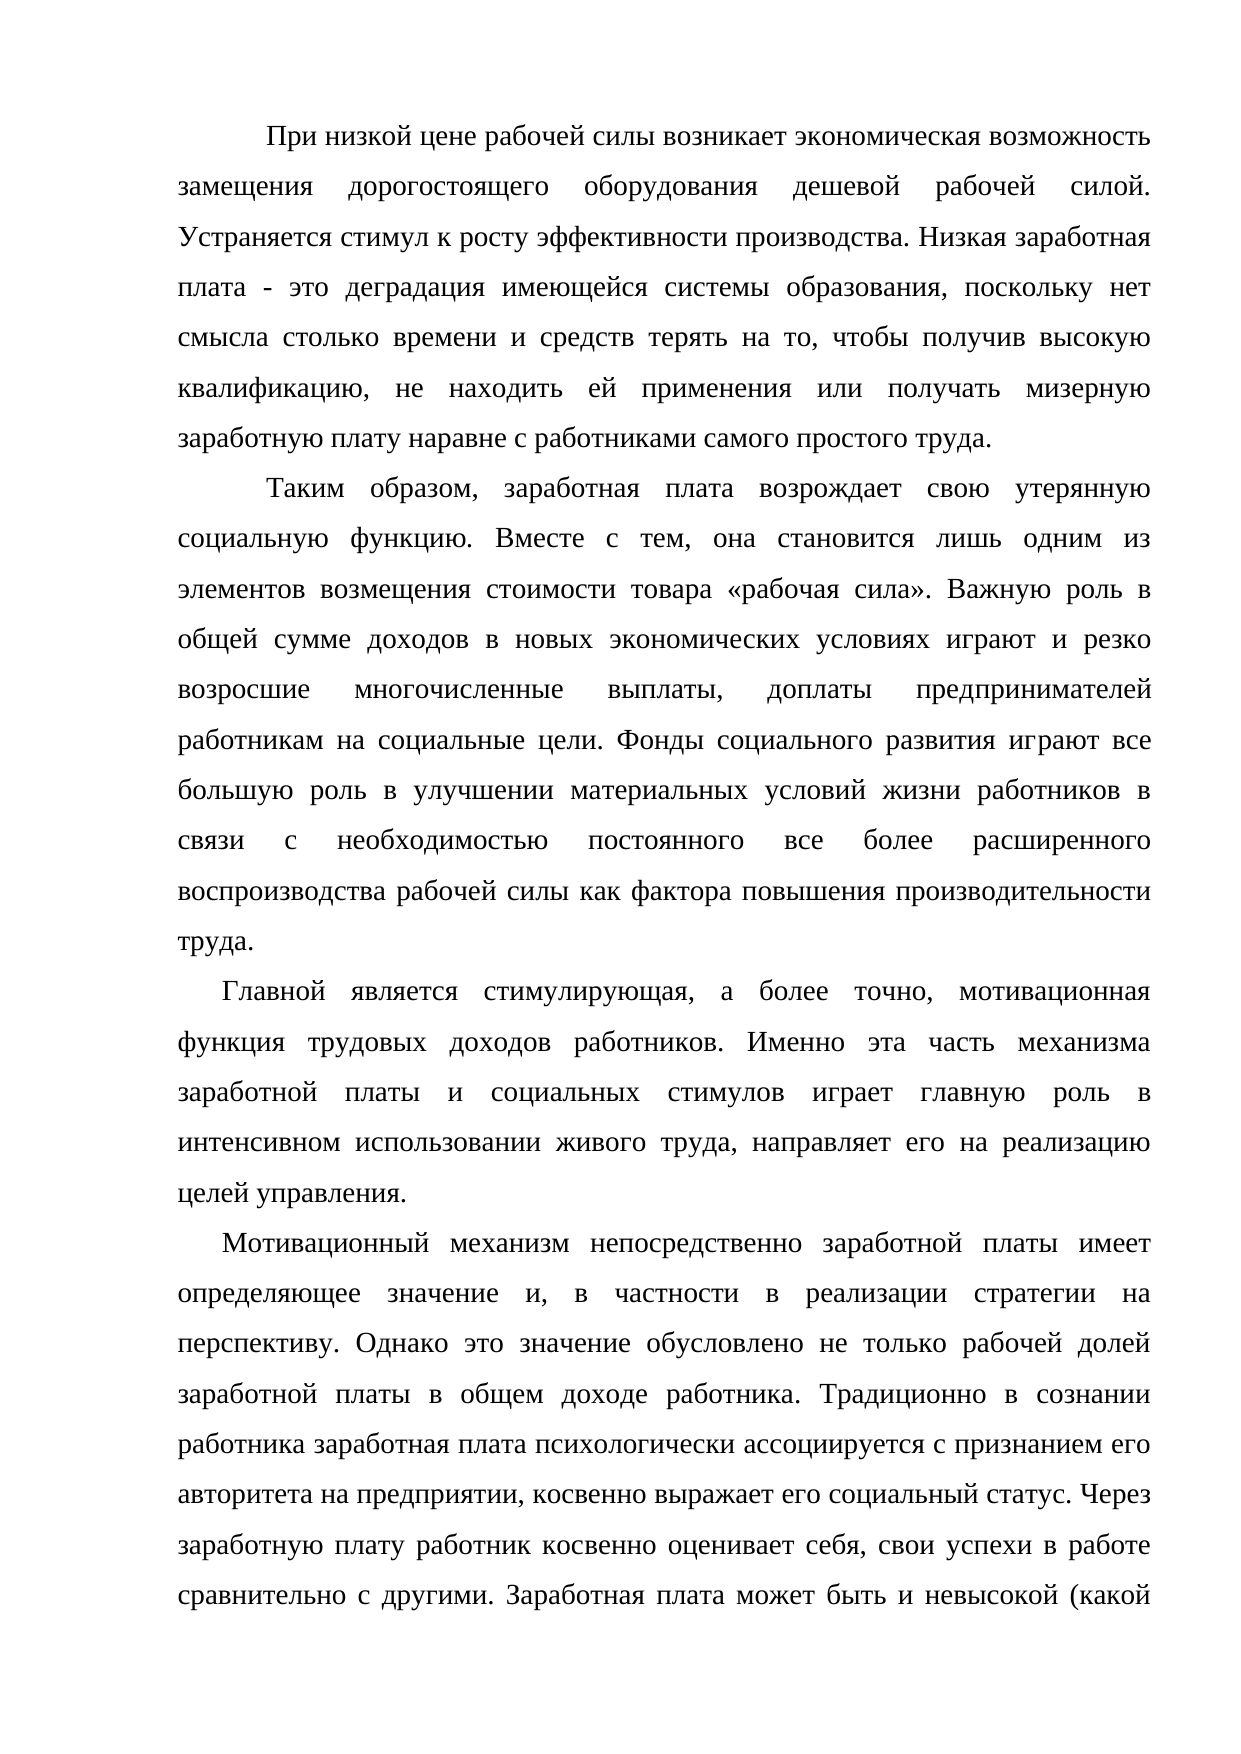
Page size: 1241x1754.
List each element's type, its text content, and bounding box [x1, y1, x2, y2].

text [177, 1225, 1152, 1611]
text Таким образом, заработная плата возрождает свою утерянную социальную функцию. Вместе с тем, она становится лишь одним из элементов возмещения стоимости товара «рабочая сила». Важную роль в общей сумме доходов в новых экономических условиях играют и резко возросшие многочисленные выплаты, доплаты предпринимателей работникам на социальные цели. Фонды социального развития играют все большую роль в улучшении материальных условий жизни работников в связи с необходимостью постоянного все более расширенного воспроизводства рабочей силы как фактора повышения производительности труда. [177, 470, 1152, 957]
text При низкой цене рабочей силы возникает экономическая возможность замещения дорогостоящего оборудования дешевой рабочей силой. Устраняется стимул к росту эффективности производства. Низкая заработная плата - это деградация имеющейся системы образования, поскольку нет смысла столько времени и средств терять на то, чтобы получив высокую квалификацию, не находить ей применения или получать мизерную заработную плату наравне с работниками самого простого труда. [177, 118, 1152, 453]
text Главной является стимулирующая, а более точно, мотивационная функция трудовых доходов работников. Именно эта часть механизма заработной платы и социальных стимулов играет главную роль в интенсивном использовании живого труда, направляет его на реализацию целей управления. [177, 973, 1152, 1208]
